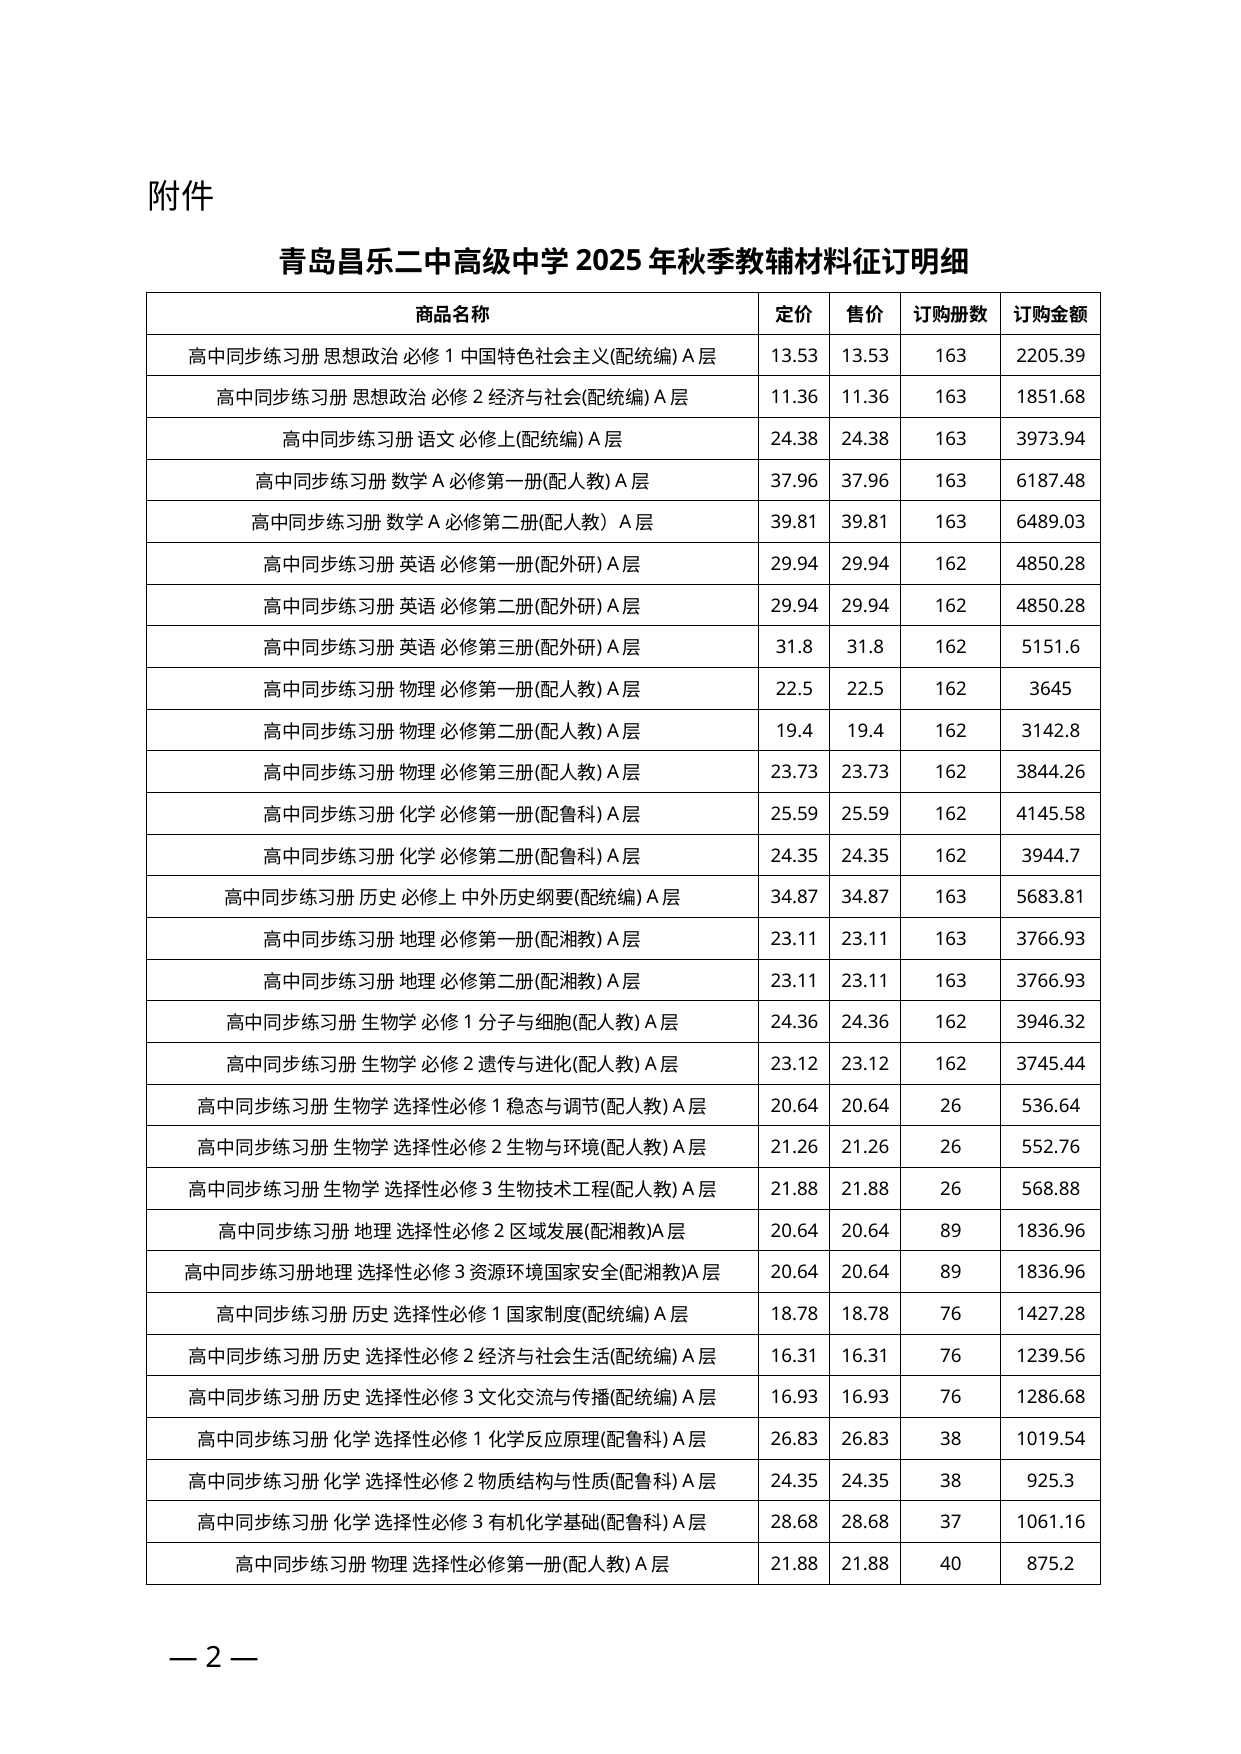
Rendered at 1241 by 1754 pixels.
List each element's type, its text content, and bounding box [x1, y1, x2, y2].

table_cell 24.35 [759, 1460, 829, 1500]
table_cell 高中同步练习册 物理 必修第一册(配人教) A层 [147, 668, 758, 709]
table_cell 13.53 [759, 335, 829, 375]
table_cell 163 [901, 876, 1000, 917]
table_cell 163 [901, 460, 1000, 500]
table_cell 23.11 [830, 918, 900, 959]
table_cell 高中同步练习册 生物学 选择性必修1 稳态与调节(配人教) A层 [147, 1085, 758, 1125]
table_cell 24.36 [759, 1001, 829, 1042]
table_cell 26.83 [830, 1418, 900, 1459]
table_cell 24.35 [830, 835, 900, 875]
table_cell 23.11 [830, 960, 900, 1000]
table_cell 31.8 [830, 626, 900, 667]
table_cell 24.35 [830, 1460, 900, 1500]
table_cell 23.12 [830, 1043, 900, 1084]
text 附件 [148, 162, 1093, 227]
table_cell 高中同步练习册 化学 必修第一册(配鲁科) A层 [147, 793, 758, 834]
table_cell 162 [901, 793, 1000, 834]
table_cell 16.93 [759, 1376, 829, 1417]
table_cell 20.64 [759, 1210, 829, 1250]
table_cell 163 [901, 335, 1000, 375]
table_cell 2205.39 [1001, 335, 1100, 375]
table_cell 22.5 [830, 668, 900, 709]
table_cell 162 [901, 585, 1000, 625]
table_cell 高中同步练习册 生物学 必修2 遗传与进化(配人教) A层 [147, 1043, 758, 1084]
table_cell 19.4 [759, 710, 829, 750]
table_cell 高中同步练习册 数学A 必修第二册(配人教）A层 [147, 501, 758, 542]
table_cell 21.88 [759, 1168, 829, 1209]
table_cell 6489.03 [1001, 501, 1100, 542]
table_cell 11.36 [830, 376, 900, 417]
table_cell 37 [901, 1501, 1000, 1542]
table_cell 6187.48 [1001, 460, 1100, 500]
table_cell 定价 [759, 293, 829, 334]
table_cell 38 [901, 1460, 1000, 1500]
table_cell 76 [901, 1376, 1000, 1417]
table_cell 高中同步练习册 化学 选择性必修2 物质结构与性质(配鲁科) A层 [147, 1460, 758, 1500]
table_cell 162 [901, 1001, 1000, 1042]
table_cell 26 [901, 1085, 1000, 1125]
table_cell 5151.6 [1001, 626, 1100, 667]
table_cell 162 [901, 1043, 1000, 1084]
table_cell 24.36 [830, 1001, 900, 1042]
table_cell 高中同步练习册 地理 必修第二册(配湘教) A层 [147, 960, 758, 1000]
table_cell 高中同步练习册 生物学 必修1 分子与细胞(配人教) A层 [147, 1001, 758, 1042]
table_cell 28.68 [830, 1501, 900, 1542]
table_cell 89 [901, 1210, 1000, 1250]
table_cell 高中同步练习册 物理 必修第二册(配人教) A层 [147, 710, 758, 750]
table_cell 20.64 [830, 1251, 900, 1292]
table_cell 162 [901, 751, 1000, 792]
table_cell 高中同步练习册 语文 必修上(配统编) A层 [147, 418, 758, 459]
table_cell 高中同步练习册 历史 选择性必修1 国家制度(配统编) A层 [147, 1293, 758, 1334]
table_cell 高中同步练习册地理 选择性必修3资源环境国家安全(配湘教)A层 [147, 1251, 758, 1292]
table_cell 商品名称 [147, 293, 758, 334]
table_cell 高中同步练习册 生物学 选择性必修2 生物与环境(配人教) A层 [147, 1126, 758, 1167]
table_cell 订购金额 [1001, 293, 1100, 334]
table_cell 37.96 [830, 460, 900, 500]
table_cell 26.83 [759, 1418, 829, 1459]
table_cell 高中同步练习册 化学 选择性必修3 有机化学基础(配鲁科) A层 [147, 1501, 758, 1542]
table_cell 21.26 [830, 1126, 900, 1167]
table_cell 11.36 [759, 376, 829, 417]
table_cell 23.11 [759, 960, 829, 1000]
table_cell 高中同步练习册 生物学 选择性必修3 生物技术工程(配人教) A层 [147, 1168, 758, 1209]
table_cell 21.26 [759, 1126, 829, 1167]
table_cell 3844.26 [1001, 751, 1100, 792]
table_cell 20.64 [830, 1210, 900, 1250]
table_cell 高中同步练习册 化学 选择性必修1 化学反应原理(配鲁科) A层 [147, 1418, 758, 1459]
table_cell 19.4 [830, 710, 900, 750]
table_cell 23.12 [759, 1043, 829, 1084]
table_cell 21.88 [759, 1543, 829, 1584]
table_cell 1427.28 [1001, 1293, 1100, 1334]
table_cell 4850.28 [1001, 543, 1100, 584]
table_cell 29.94 [830, 585, 900, 625]
table_cell 售价 [830, 293, 900, 334]
table_cell 1061.16 [1001, 1501, 1100, 1542]
table_cell 1836.96 [1001, 1251, 1100, 1292]
table_cell 34.87 [759, 876, 829, 917]
table_cell 高中同步练习册 思想政治 必修1 中国特色社会主义(配统编) A层 [147, 335, 758, 375]
table_cell 162 [901, 835, 1000, 875]
table_cell 1019.54 [1001, 1418, 1100, 1459]
table_cell 28.68 [759, 1501, 829, 1542]
table_cell 31.8 [759, 626, 829, 667]
table_cell 22.5 [759, 668, 829, 709]
table_cell 1851.68 [1001, 376, 1100, 417]
table_cell 高中同步练习册 历史 选择性必修3 文化交流与传播(配统编) A层 [147, 1376, 758, 1417]
table_cell 高中同步练习册 英语 必修第一册(配外研) A层 [147, 543, 758, 584]
table_cell 18.78 [759, 1293, 829, 1334]
table_cell 3745.44 [1001, 1043, 1100, 1084]
table_cell 40 [901, 1543, 1000, 1584]
table_cell 163 [901, 960, 1000, 1000]
table_cell 24.38 [759, 418, 829, 459]
table_cell 29.94 [759, 543, 829, 584]
table_cell 25.59 [759, 793, 829, 834]
table_cell 24.38 [830, 418, 900, 459]
table_cell 3946.32 [1001, 1001, 1100, 1042]
table_cell 高中同步练习册 英语 必修第三册(配外研) A层 [147, 626, 758, 667]
table_cell 536.64 [1001, 1085, 1100, 1125]
table_cell 21.88 [830, 1543, 900, 1584]
table_cell 高中同步练习册 物理 选择性必修第一册(配人教) A层 [147, 1543, 758, 1584]
table_cell 高中同步练习册 英语 必修第二册(配外研) A层 [147, 585, 758, 625]
table_cell 3645 [1001, 668, 1100, 709]
table_cell 3944.7 [1001, 835, 1100, 875]
table_cell 3973.94 [1001, 418, 1100, 459]
table_cell 163 [901, 501, 1000, 542]
table_cell 3766.93 [1001, 918, 1100, 959]
table_cell 高中同步练习册 物理 必修第三册(配人教) A层 [147, 751, 758, 792]
table_cell 26 [901, 1126, 1000, 1167]
table_cell 875.2 [1001, 1543, 1100, 1584]
table_cell 38 [901, 1418, 1000, 1459]
table_cell 23.73 [830, 751, 900, 792]
table_cell 29.94 [759, 585, 829, 625]
table_cell 4145.58 [1001, 793, 1100, 834]
table_cell 162 [901, 626, 1000, 667]
table_cell 3142.8 [1001, 710, 1100, 750]
table_cell 高中同步练习册 历史 选择性必修2 经济与社会生活(配统编) A层 [147, 1335, 758, 1375]
table_cell 89 [901, 1251, 1000, 1292]
table_cell 高中同步练习册 数学A 必修第一册(配人教) A层 [147, 460, 758, 500]
table_cell 4850.28 [1001, 585, 1100, 625]
table_cell 高中同步练习册 思想政治 必修2 经济与社会(配统编) A层 [147, 376, 758, 417]
table_cell 162 [901, 543, 1000, 584]
table_cell 1239.56 [1001, 1335, 1100, 1375]
table_cell 34.87 [830, 876, 900, 917]
table_cell 订购册数 [901, 293, 1000, 334]
table_cell 163 [901, 418, 1000, 459]
table_cell 162 [901, 710, 1000, 750]
table_cell 25.59 [830, 793, 900, 834]
table_cell 5683.81 [1001, 876, 1100, 917]
table_cell 16.93 [830, 1376, 900, 1417]
table_cell 76 [901, 1293, 1000, 1334]
table_cell 37.96 [759, 460, 829, 500]
table_cell 21.88 [830, 1168, 900, 1209]
table_cell 16.31 [759, 1335, 829, 1375]
table_cell 24.35 [759, 835, 829, 875]
table_cell 高中同步练习册 地理 必修第一册(配湘教) A层 [147, 918, 758, 959]
table_cell 1836.96 [1001, 1210, 1100, 1250]
table_cell 3766.93 [1001, 960, 1100, 1000]
table_cell 568.88 [1001, 1168, 1100, 1209]
table_cell 552.76 [1001, 1126, 1100, 1167]
table_cell 16.31 [830, 1335, 900, 1375]
table_cell 39.81 [759, 501, 829, 542]
table_cell 76 [901, 1335, 1000, 1375]
table_cell 163 [901, 918, 1000, 959]
table_cell 高中同步练习册 地理 选择性必修2 区域发展(配湘教)A层 [147, 1210, 758, 1250]
table_cell 23.73 [759, 751, 829, 792]
table_cell 26 [901, 1168, 1000, 1209]
table_cell 13.53 [830, 335, 900, 375]
table_cell 162 [901, 668, 1000, 709]
table_cell 23.11 [759, 918, 829, 959]
table_cell 29.94 [830, 543, 900, 584]
table_cell 18.78 [830, 1293, 900, 1334]
table_header 青岛昌乐二中高级中学2025年秋季教辅材料征订明细 [146, 227, 1101, 292]
table_cell 20.64 [759, 1251, 829, 1292]
table_cell 高中同步练习册 历史 必修上 中外历史纲要(配统编) A层 [147, 876, 758, 917]
table_cell 20.64 [830, 1085, 900, 1125]
table_cell 39.81 [830, 501, 900, 542]
table_cell 20.64 [759, 1085, 829, 1125]
table_cell 925.3 [1001, 1460, 1100, 1500]
table_cell 163 [901, 376, 1000, 417]
table_cell 高中同步练习册 化学 必修第二册(配鲁科) A层 [147, 835, 758, 875]
table_cell 1286.68 [1001, 1376, 1100, 1417]
